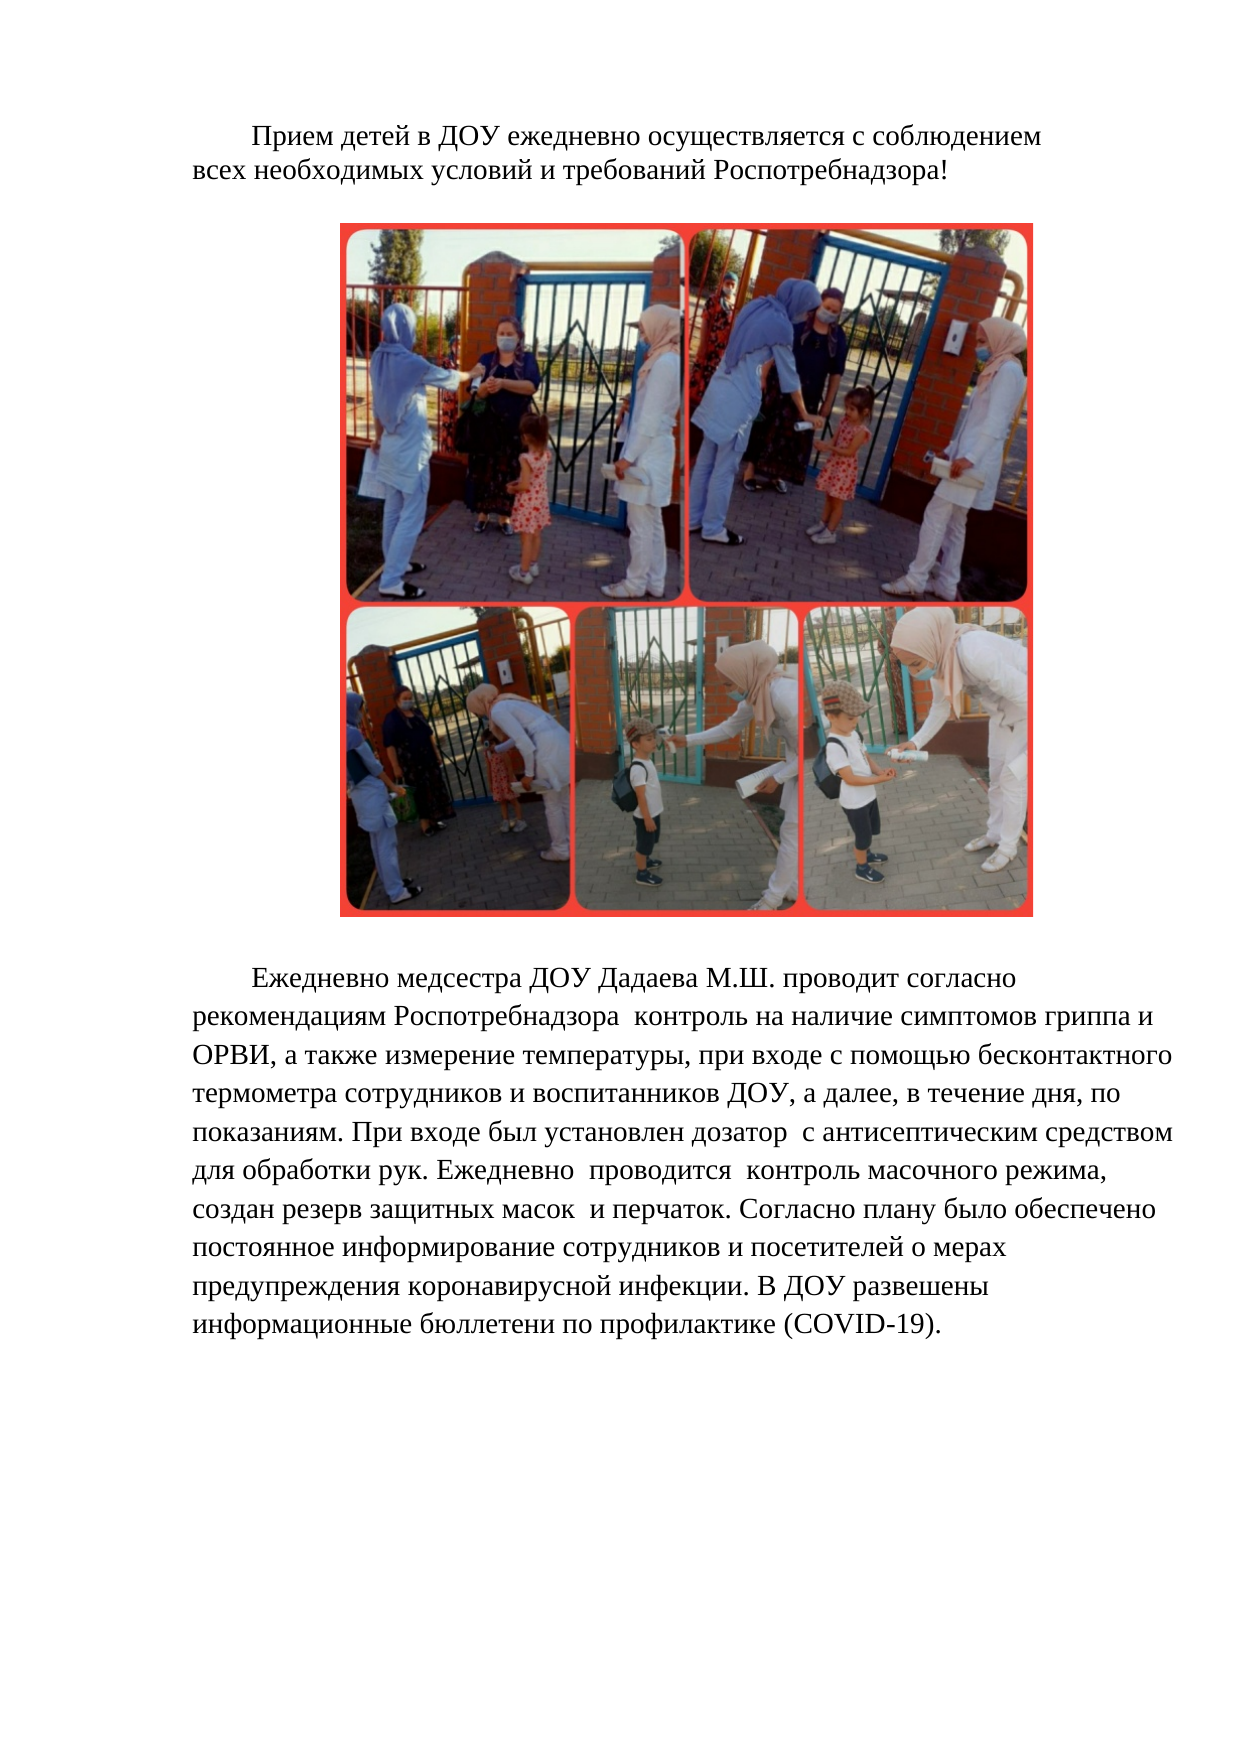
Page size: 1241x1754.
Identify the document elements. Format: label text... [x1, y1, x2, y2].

text Прием детей в ДОУ ежедневно осуществляется с соблюдением всех необходимых условий и требований Роспотребнадзора! [192, 118, 1181, 185]
text Ежедневно медсестра ДОУ Дадаева М.Ш. проводит согласно рекомендациям Роспотребнадзора контроль на наличие симптомов гриппа и ОРВИ, а также измерение температуры, при входе с помощью бесконтактного термометра сотрудников и воспитанников ДОУ, а далее, в течение дня, по показаниям. При входе был установлен дозатор с антисептическим средством для обработки рук. Ежедневно проводится контроль масочного режима, создан резерв защитных масок и перчаток. Согласно плану было обеспечено постоянное информирование сотрудников и посетителей о мерах предупреждения коронавирусной инфекции. В ДОУ развешены информационные бюллетени по профилактике (COVID-19). [192, 960, 1181, 1340]
picture [340, 223, 1034, 917]
